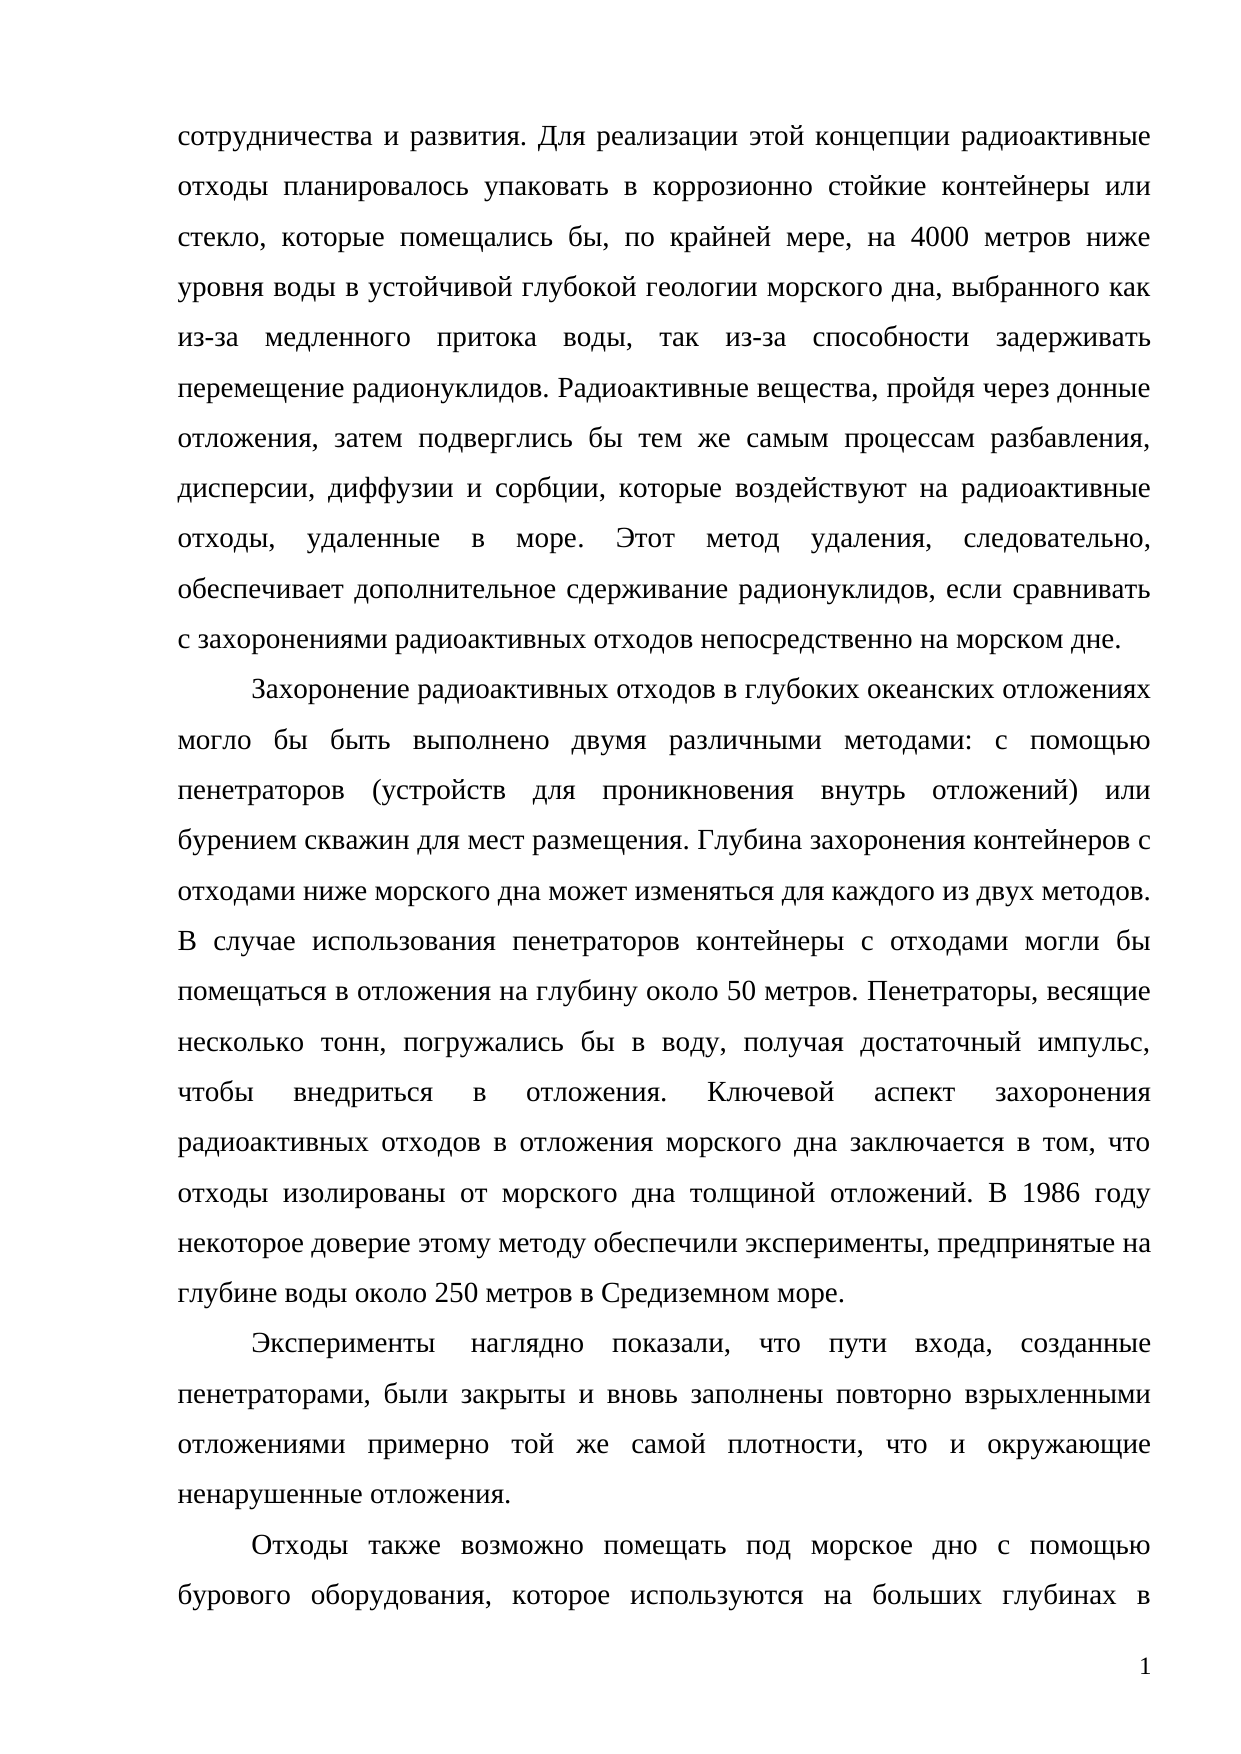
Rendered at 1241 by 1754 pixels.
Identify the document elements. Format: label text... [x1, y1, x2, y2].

text Захоронение радиоактивных отходов в глубоких океанских отложениях могло бы быть выполнено двумя различными методами: с помощью пенетраторов (устройств для проникновения внутрь отложений) или бурением скважин для мест размещения. Глубина захоронения контейнеров с отходами ниже морского дна может изменяться для каждого из двух методов. В случае использования пенетраторов контейнеры с отходами могли бы помещаться в отложения на глубину около 50 метров. Пенетраторы, весящие несколько тонн, погружались бы в воду, получая достаточный импульс, чтобы внедриться в отложения. Ключевой аспект захоронения радиоактивных отходов в отложения морского дна заключается в том, что отходы изолированы от морского дна толщиной отложений. В 1986 году некоторое доверие этому методу обеспечили эксперименты, предпринятые на глубине воды около 250 метров в Средиземном море. [177, 672, 1152, 1309]
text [177, 118, 1152, 655]
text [177, 1527, 1152, 1611]
text Эксперименты наглядно показали, что пути входа, созданные пенетраторами, были закрыты и вновь заполнены повторно взрыхленными отложениями примерно той же самой плотности, что и окружающие ненарушенные отложения. [177, 1326, 1152, 1510]
